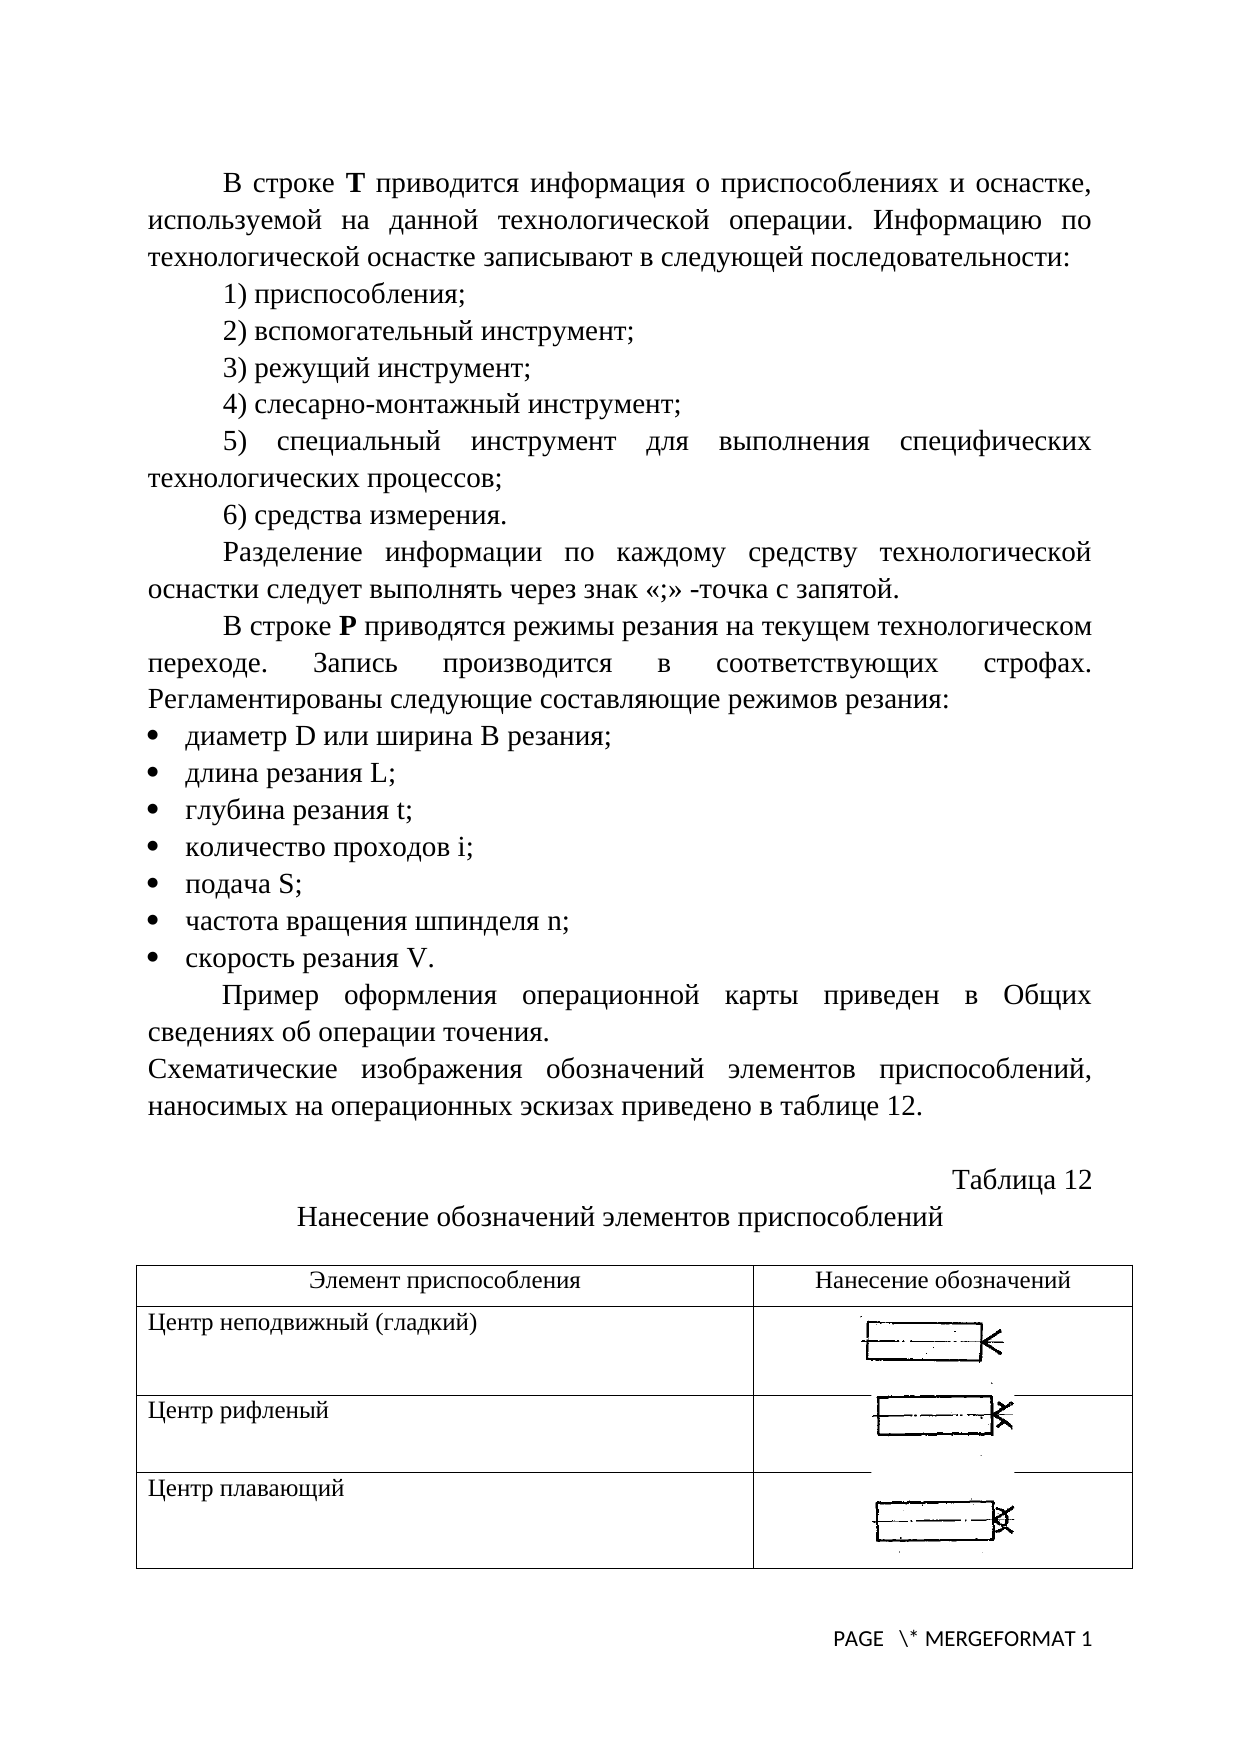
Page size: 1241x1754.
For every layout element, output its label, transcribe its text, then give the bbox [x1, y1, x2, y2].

list количество проходов i; [148, 829, 1092, 863]
list глубина резания t; [148, 792, 1092, 826]
picture [871, 1472, 1015, 1565]
text Пример оформления операционной карты приведен в Общих сведениях об операции точения. [148, 977, 1092, 1048]
table_header Нанесение обозначений [754, 1266, 1132, 1306]
text 6) средства измерения. [148, 497, 1092, 531]
table_cell [754, 1307, 1132, 1394]
text В строке Р приводятся режимы резания на текущем технологическом переходе. Запись производится в соответствующих строфах. Регламентированы следующие составляющие режимов резания: [148, 608, 1092, 715]
text Разделение информации по каждому средству технологической оснастки следует выполнять через знак «;» -точка с запятой. [148, 534, 1092, 604]
subtitle Нанесение обозначений элементов приспособлений [148, 1199, 1092, 1232]
text Схематические изображения обозначений элементов приспособлений, наносимых на операционных эскизах приведено в таблице 12. [148, 1051, 1092, 1122]
text В строке Т приводится информация о приспособлениях и оснастке, используемой на данной технологической операции. Информацию по технологической оснастке записывают в следующей последовательности: [148, 165, 1092, 273]
table_cell Центр неподвижный (гладкий) [137, 1307, 753, 1394]
picture [836, 1307, 1050, 1392]
list частота вращения шпинделя n; [148, 903, 1092, 937]
list подача S; [148, 866, 1092, 900]
text 2) вспомогательный инструмент; [148, 313, 1092, 346]
table_cell [754, 1473, 1132, 1567]
subtitle Таблица 12 [148, 1162, 1092, 1195]
table_cell [754, 1396, 1132, 1472]
picture [871, 1395, 1015, 1469]
table_cell Центр рифленый [137, 1396, 753, 1472]
table_header Элемент приспособления [137, 1266, 753, 1306]
text 3) режущий инструмент; [148, 350, 1092, 383]
text 1) приспособления; [148, 276, 1092, 309]
text 5) специальный инструмент для выполнения специфических технологических процессов; [148, 423, 1092, 494]
list диаметр D или ширина B резания; [148, 718, 1092, 752]
list скорость резания V. [148, 940, 1092, 974]
list длина резания L; [148, 756, 1092, 789]
table_cell Центр плавающий [137, 1473, 753, 1567]
text 4) слесарно-монтажный инструмент; [148, 387, 1092, 420]
